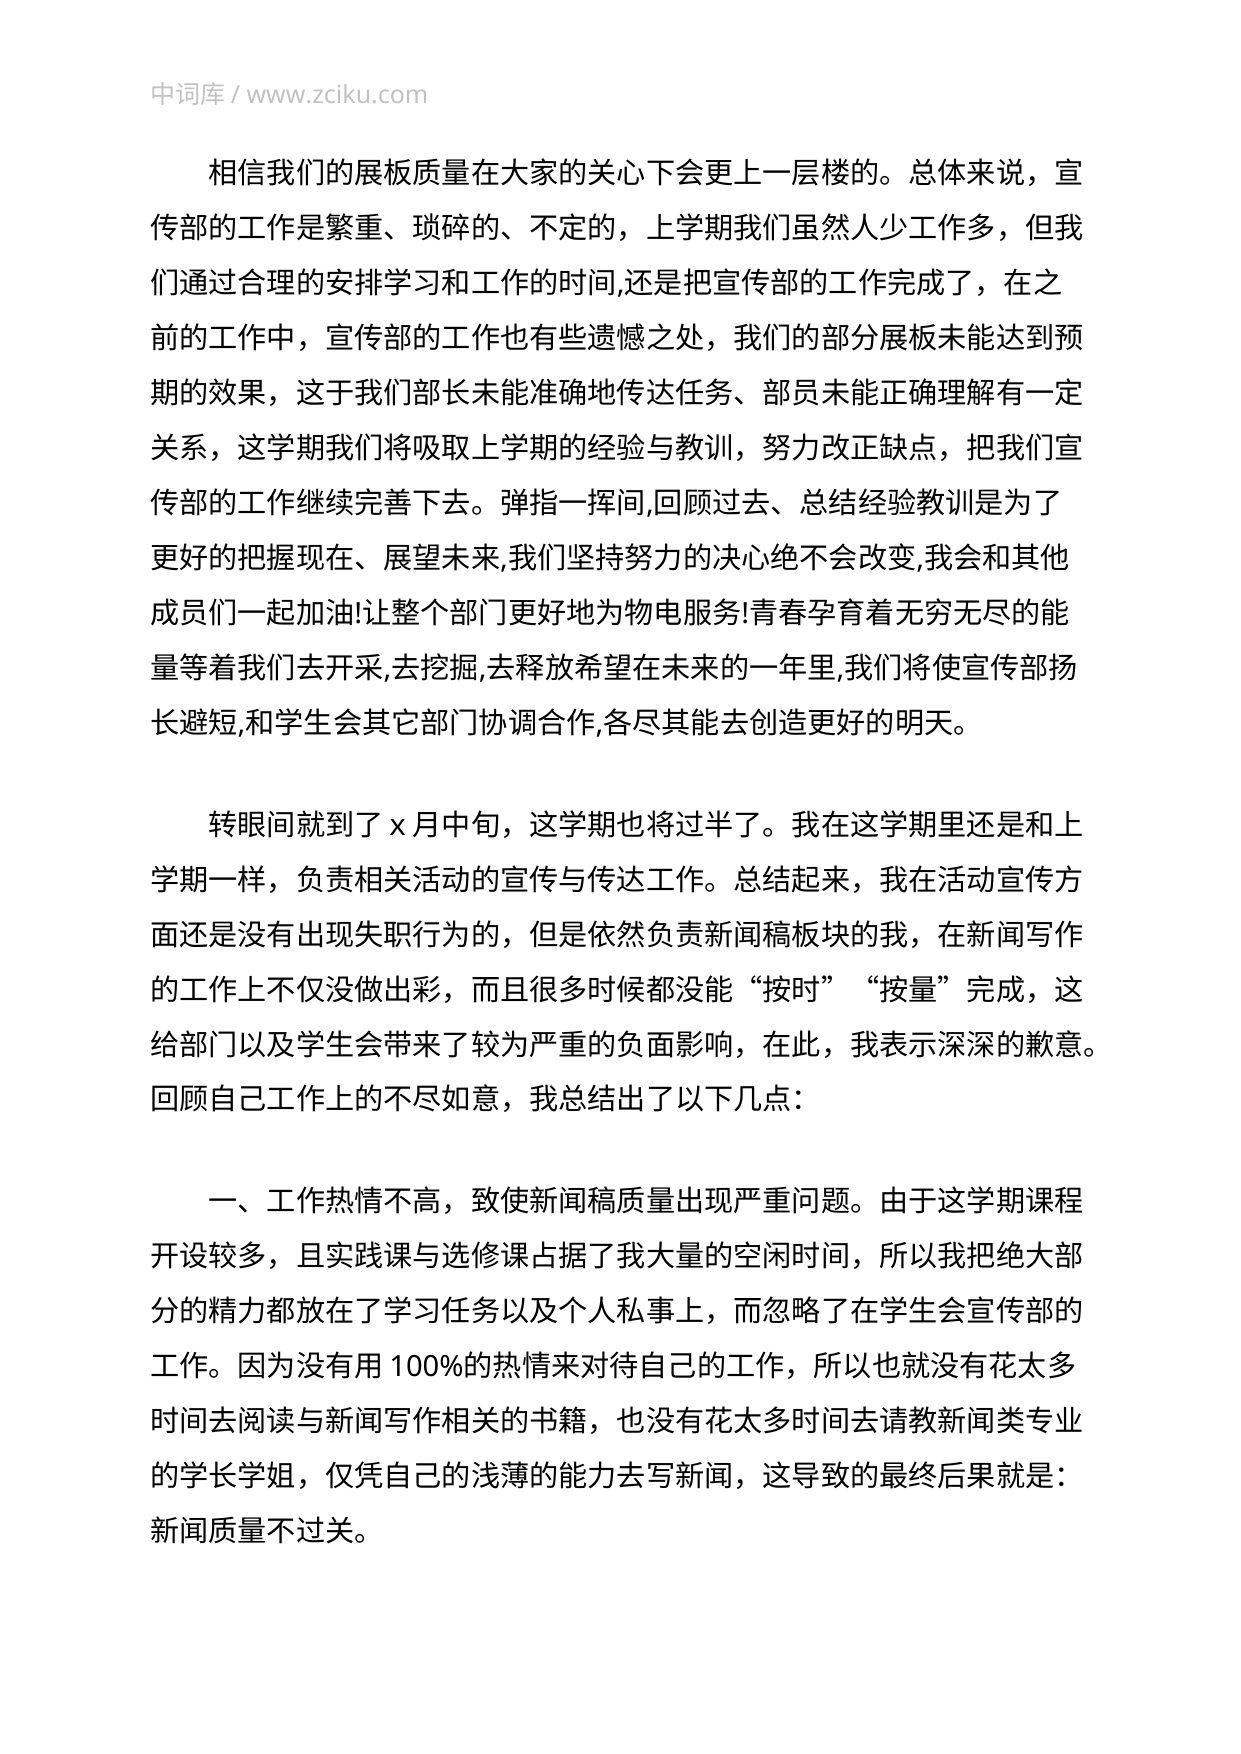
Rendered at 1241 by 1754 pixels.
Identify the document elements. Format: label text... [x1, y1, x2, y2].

text 转眼间就到了ｘ月中旬，这学期也将过半了。我在这学期里还是和上学期一样，负责相关活动的宣传与传达工作。总结起来，我在活动宣传方面还是没有出现失职行为的，但是依然负责新闻稿板块的我，在新闻写作的工作上不仅没做出彩，而且很多时候都没能“按时”“按量”完成，这给部门以及学生会带来了较为严重的负面影响，在此，我表示深深的歉意。回顾自己工作上的不尽如意，我总结出了以下几点： [150, 801, 1090, 1118]
text 一、工作热情不高，致使新闻稿质量出现严重问题。由于这学期课程开设较多，且实践课与选修课占据了我大量的空闲时间，所以我把绝大部分的精力都放在了学习任务以及个人私事上，而忽略了在学生会宣传部的工作。因为没有用100%的热情来对待自己的工作，所以也就没有花太多时间去阅读与新闻写作相关的书籍，也没有花太多时间去请教新闻类专业的学长学姐，仅凭自己的浅薄的能力去写新闻，这导致的最终后果就是：新闻质量不过关。 [150, 1178, 1090, 1549]
text 相信我们的展板质量在大家的关心下会更上一层楼的。总体来说，宣传部的工作是繁重、琐碎的、不定的，上学期我们虽然人少工作多，但我们通过合理的安排学习和工作的时间,还是把宣传部的工作完成了，在之前的工作中，宣传部的工作也有些遗憾之处，我们的部分展板未能达到预期的效果，这于我们部长未能准确地传达任务、部员未能正确理解有一定关系，这学期我们将吸取上学期的经验与教训，努力改正缺点，把我们宣传部的工作继续完善下去。弹指一挥间,回顾过去、总结经验教训是为了更好的把握现在、展望未来,我们坚持努力的决心绝不会改变,我会和其他成员们一起加油!让整个部门更好地为物电服务!青春孕育着无穷无尽的能量等着我们去开采,去挖掘,去释放希望在未来的一年里,我们将使宣传部扬长避短,和学生会其它部门协调合作,各尽其能去创造更好的明天。 [150, 150, 1090, 742]
